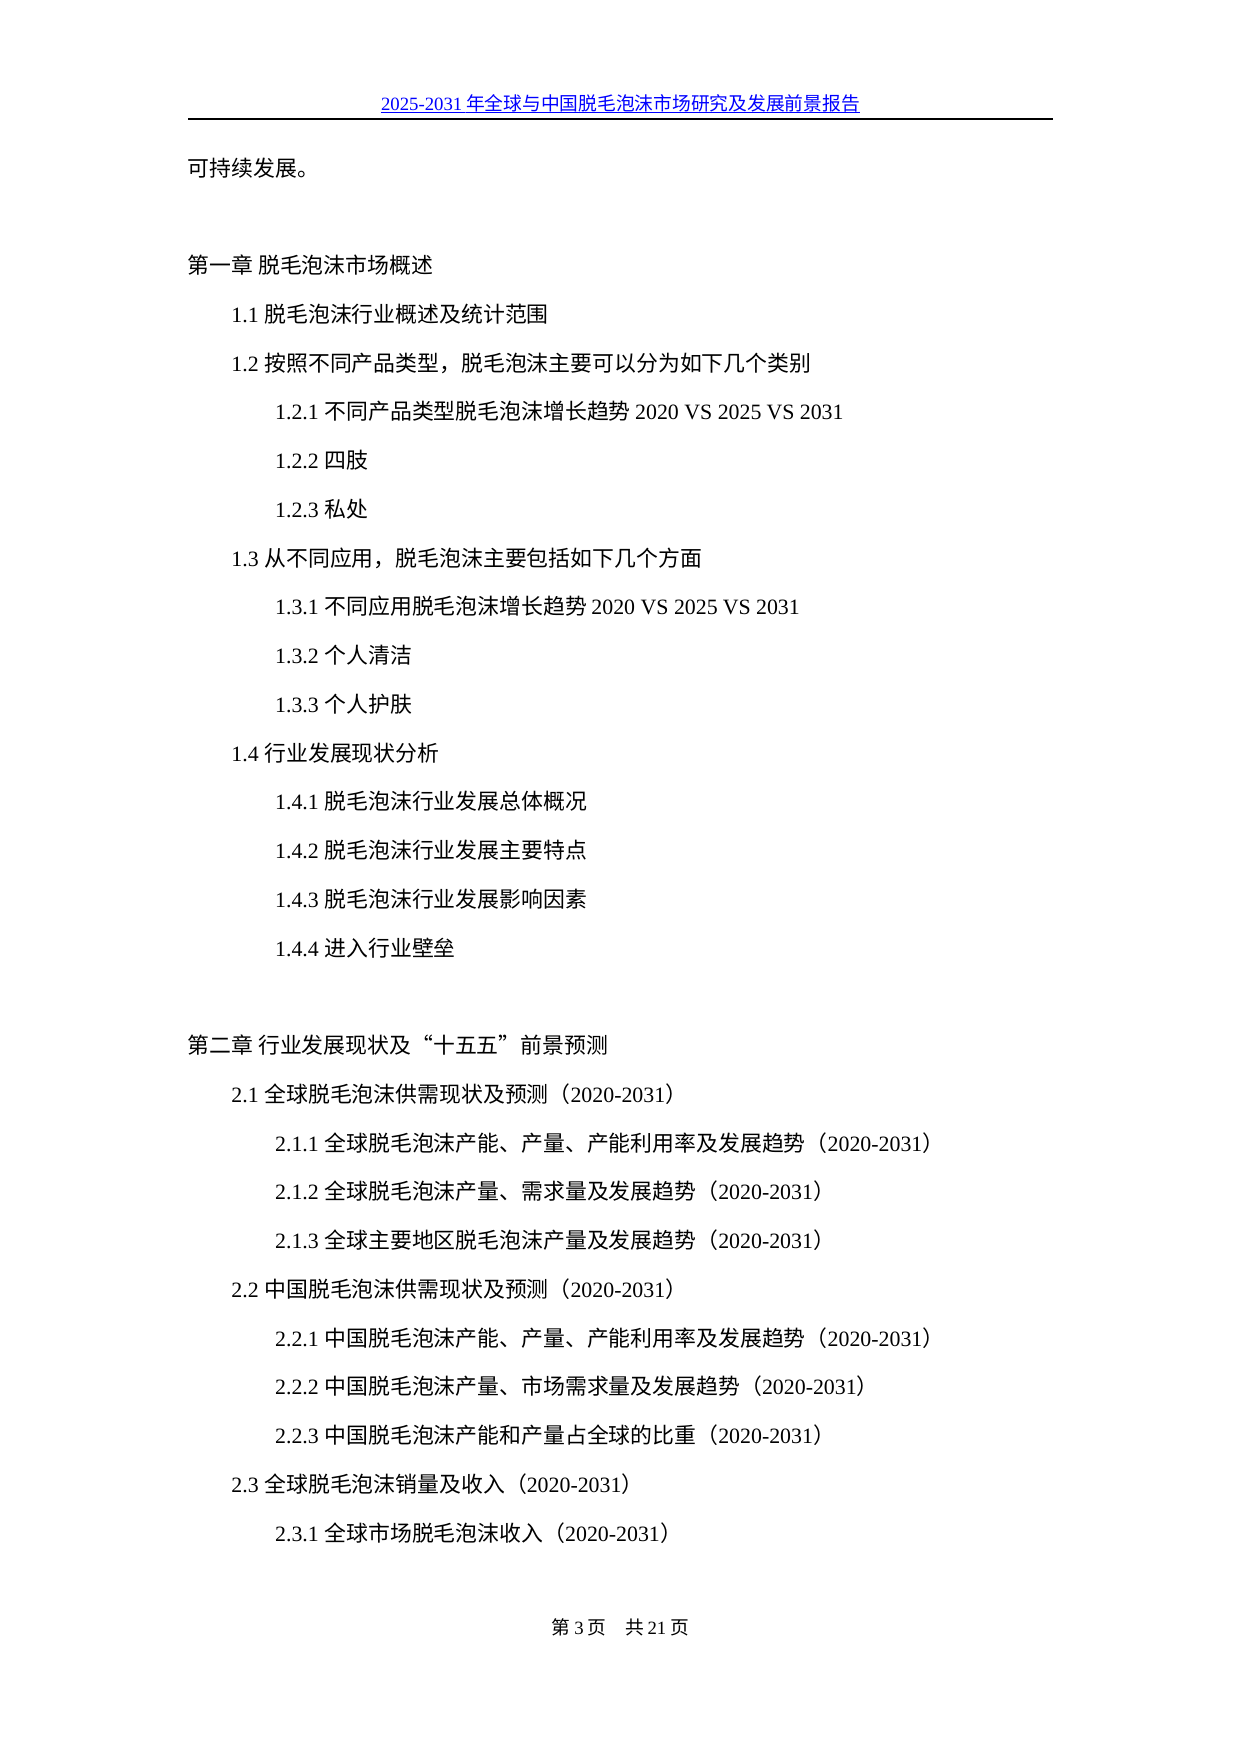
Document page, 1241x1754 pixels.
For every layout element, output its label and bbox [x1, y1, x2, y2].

text [187, 150, 1053, 1548]
